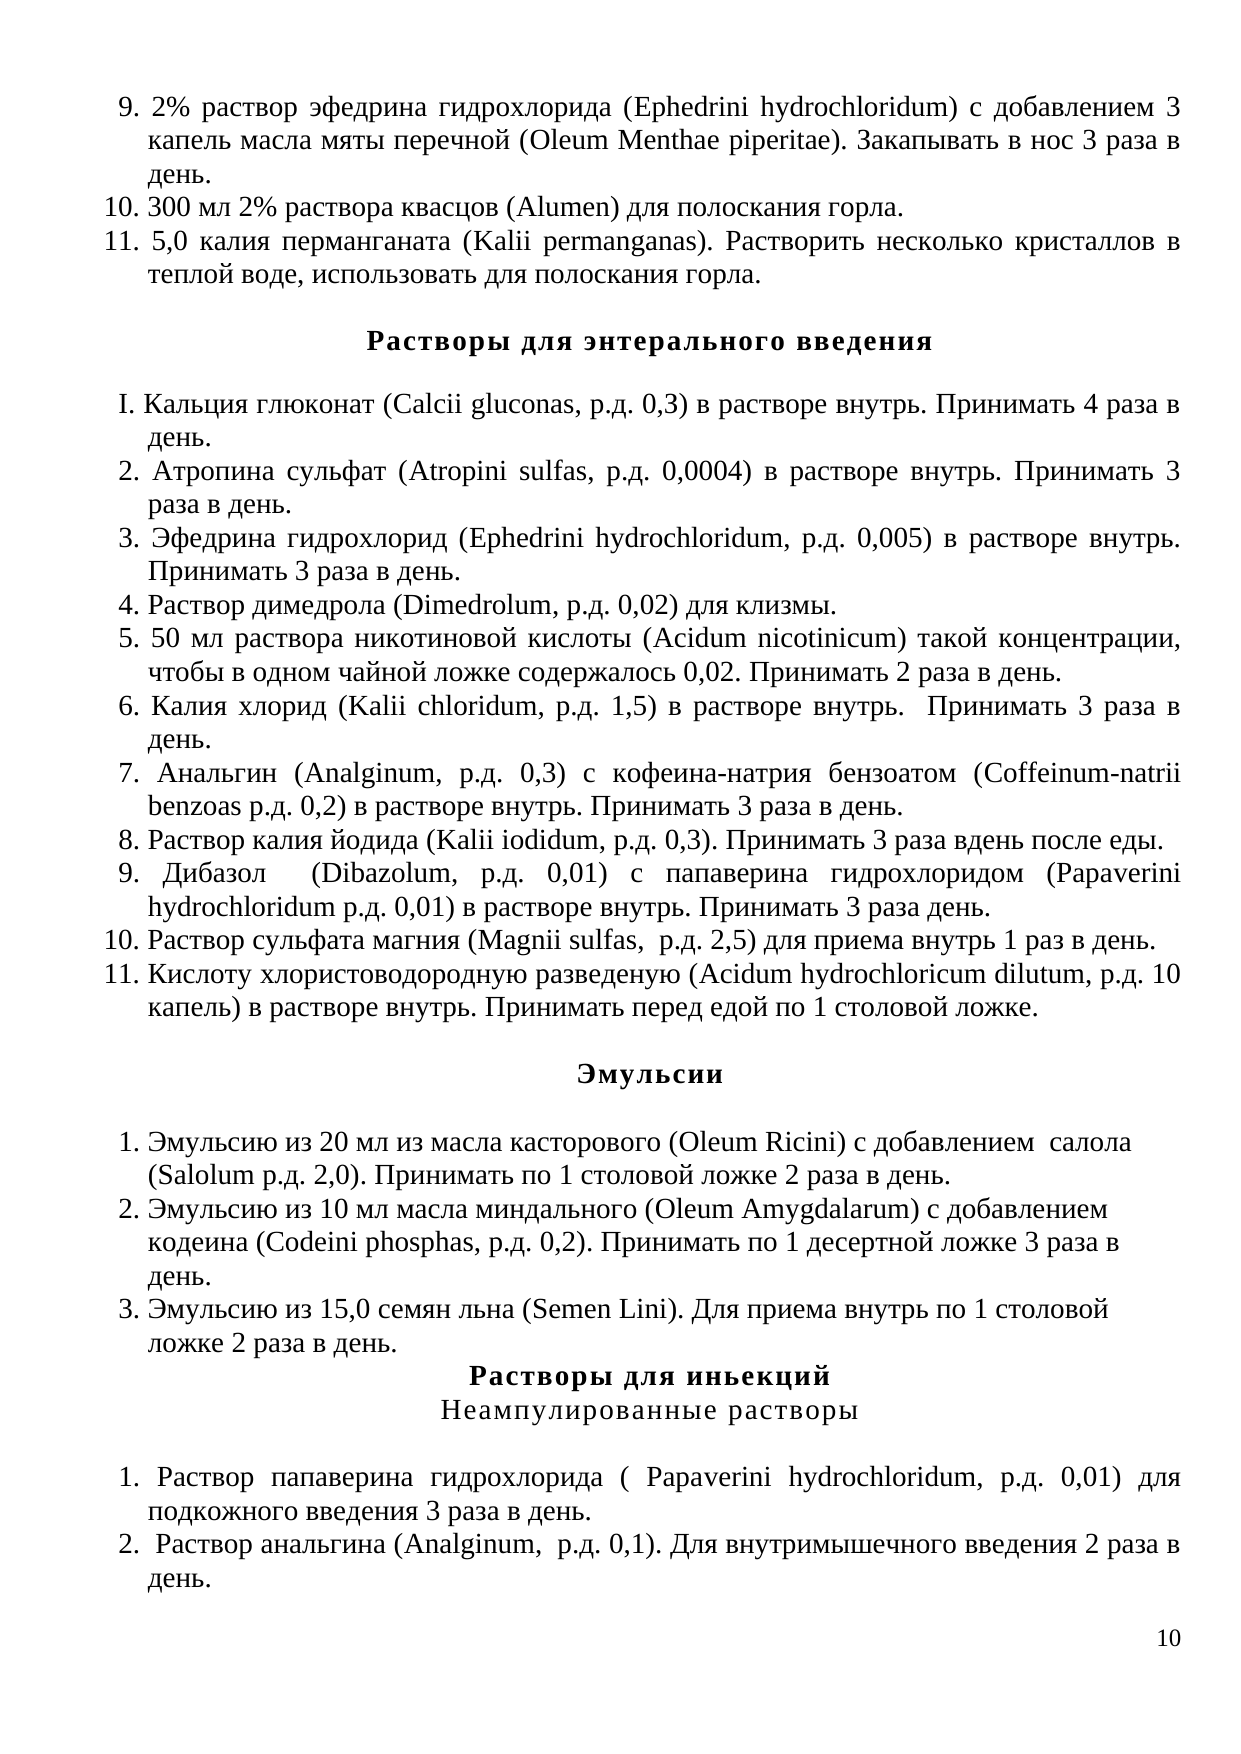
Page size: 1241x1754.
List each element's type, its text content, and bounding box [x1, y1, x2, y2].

text 1. Эмульсию из 20 мл из масла касторового (Oleum Ricini) c добавлением салола (Salolum р.д. 2,0). Принимать по 1 столовой ложке 2 раза в день. [118, 1124, 1181, 1191]
text 5. 50 мл раствора никотиновой кислоты (Acidum nicotinicum) такой концентрации, чтобы в одном чайной ложке содержалось 0,02. Принимать 2 раза в день. [118, 621, 1181, 688]
text 11. Кислоту хлористоводородную разведеную (Acidum hydrochloricum dilutum, р.д. 10 капель) в растворе внутрь. Принимать перед едой по 1 столовой ложке. [103, 956, 1181, 1023]
text 3. Эфедрина гидрохлорид (Ephedrini hydrochloridum, р.д. 0,005) в растворе внутрь. Принимать 3 раза в день. [118, 520, 1181, 587]
text 2. Раствор анальгина (Analginum, р.д. 0,1). Для внутримышечного введения 2 раза в день. [118, 1526, 1181, 1593]
text 9. 2% раствор эфедрина гидрохлорида (Ephedrini hydrochloridum) с добавлением 3 капель масла мяты перечной (Oleum Menthae piperitae). Закапывать в нос 3 раза в день. [118, 89, 1181, 189]
text Неампулированные растворы [118, 1392, 1181, 1426]
text 2. Атропина сульфат (Atropini sulfas, р.д. 0,0004) в растворе внутрь. Принимать 3 раза в день. [118, 453, 1181, 520]
text 6. Калия хлорид (Kalii chloridum, р.д. 1,5) в растворе внутрь. Принимать 3 раза в день. [118, 688, 1181, 755]
text 4. Раствор димедрола (Dimedrolum, р.д. 0,02) для клизмы. [118, 587, 1181, 621]
text 8. Раствор калия йодида (Kalii iodidum, р.д. 0,3). Принимать 3 раза вдень после еды. [118, 822, 1181, 855]
text 10. 300 мл 2% раствора квасцов (Alumen) для полоскания горла. [103, 189, 1181, 223]
text I. Кальция глюконат (Calcii gluconas, р.д. 0,З) в растворе внутрь. Принимать 4 раза в день. [118, 386, 1181, 453]
text Растворы для иньекций [118, 1358, 1181, 1392]
text 7. Анальгин (Analginum, р.д. 0,3) с кофеина-натрия бензоатом (Coffeinum-natrii benzoas р.д. 0,2) в растворе внутрь. Принимать 3 раза в день. [118, 755, 1181, 822]
text 1. Раствор папаверина гидрохлорида ( Рараverini hydrochloridum, р.д. 0,01) для подкожного введения 3 раза в день. [118, 1459, 1181, 1526]
text 11. 5,0 калия перманганата (Kalii permanganas). Растворить несколько кристаллов в теплой воде, использовать для полоскания горла. [103, 223, 1181, 290]
text 3. Эмульсию из 15,0 семян льна (Semen Lini). Для приема внутрь по 1 столовой ложке 2 раза в день. [118, 1291, 1181, 1358]
text Растворы для энтерального введения [118, 323, 1181, 357]
text Эмульсии [118, 1057, 1181, 1090]
text 10. Раствор сульфата магния (Magnii sulfas, р.д. 2,5) для приема внутрь 1 раз в день. [103, 922, 1181, 956]
text 9. Дибазол (Dibazolum, р.д. 0,01) с папаверина гидрохлоридом (Рараverini hydrochloridum р.д. 0,01) в растворе внутрь. Принимать 3 раза день. [118, 855, 1181, 922]
text 2. Эмульсию из 10 мл масла миндального (Oleum Amygdalarum) c добавлением кодеина (Codeini phosphas, р.д. 0,2). Принимать по 1 десертной ложке 3 раза в день. [118, 1191, 1181, 1291]
